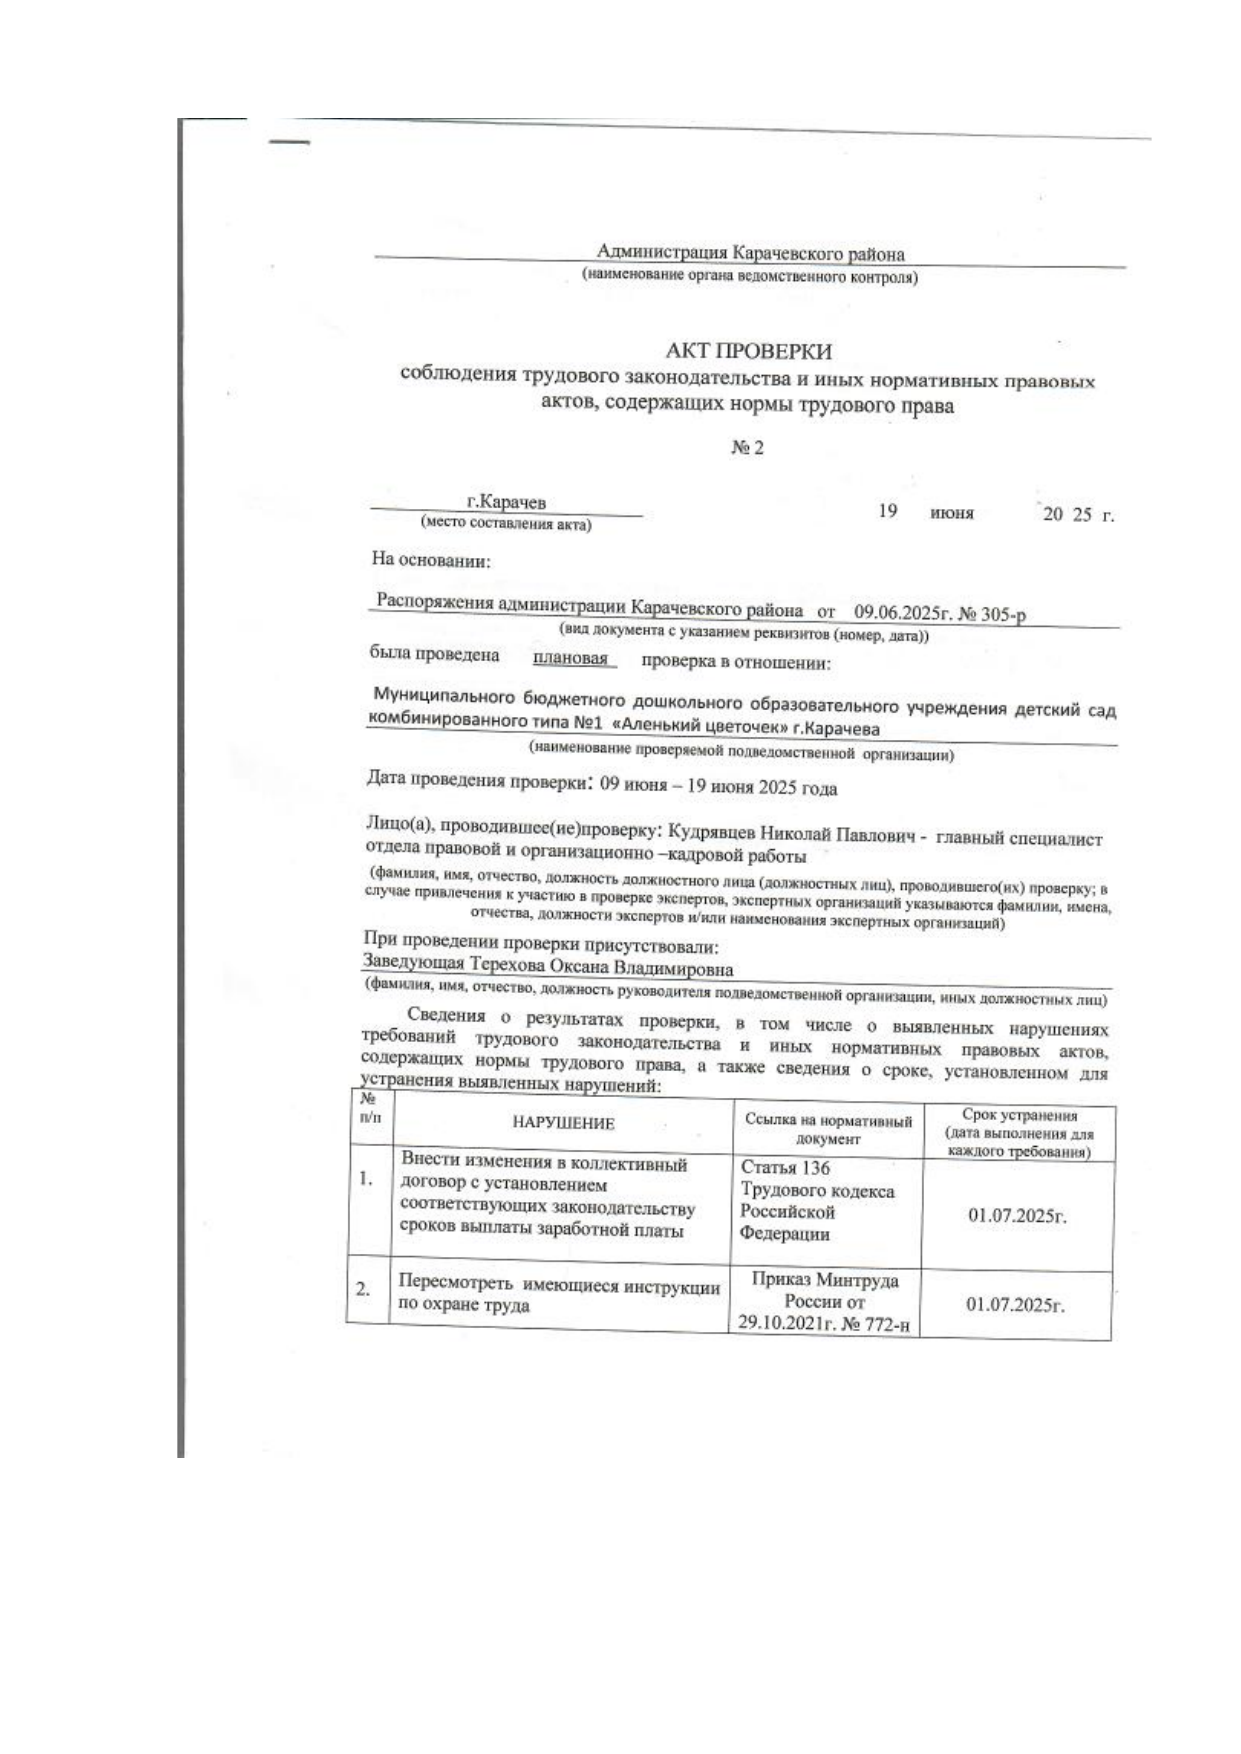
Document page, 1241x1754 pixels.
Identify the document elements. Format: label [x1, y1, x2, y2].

picture [177, 118, 1152, 1458]
